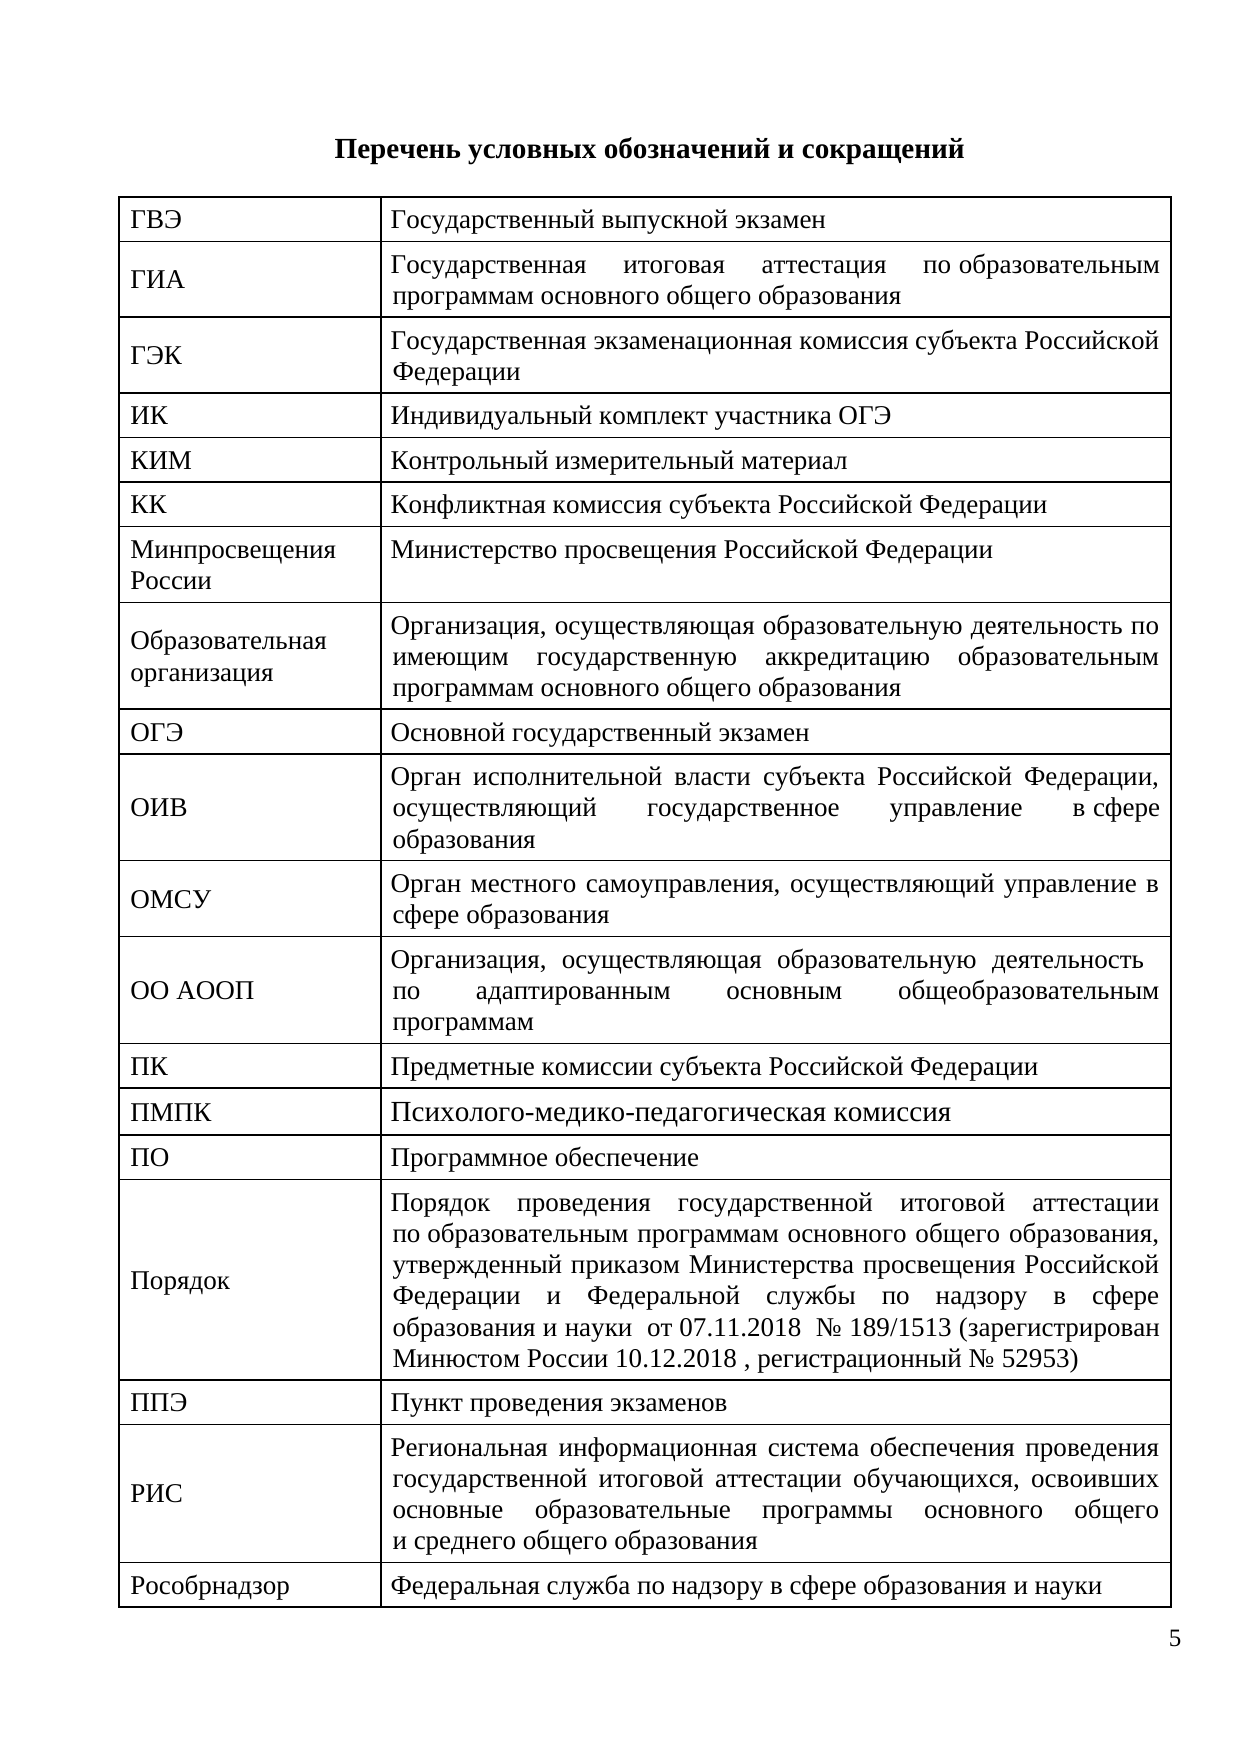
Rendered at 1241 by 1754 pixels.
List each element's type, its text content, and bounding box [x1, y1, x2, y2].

table_cell ПК [120, 1044, 380, 1087]
table_cell РИС [120, 1425, 380, 1561]
table_cell ОИВ [120, 755, 380, 860]
table_cell Психолого-медико-педагогическая комиссия [382, 1089, 1170, 1134]
table_cell Государственная экзаменационная комиссия субъекта Российской Федерации [382, 318, 1170, 392]
table_cell ГИА [120, 242, 380, 316]
table_cell Порядок [120, 1180, 380, 1379]
table_cell Контрольный измерительный материал [382, 438, 1170, 481]
table_cell Пункт проведения экзаменов [382, 1381, 1170, 1423]
table_header ГВЭ [120, 198, 380, 241]
table_cell Порядок проведения государственной итоговой аттестации по образовательным программам основного общего образования, утвержденный приказом Министерства просвещения Российской Федерации и Федеральной службы по надзору в сфере образования и науки от 07.11.2018 № 189/1513 (зарегистрирован Минюстом России 10.12.2018 , регистрационный № 52953) [382, 1180, 1170, 1379]
table_cell ППЭ [120, 1381, 380, 1423]
table_cell Министерство просвещения Российской Федерации [382, 527, 1170, 601]
table_cell КИМ [120, 438, 380, 481]
table_cell Предметные комиссии субъекта Российской Федерации [382, 1044, 1170, 1087]
table_cell ГЭК [120, 318, 380, 392]
table_cell ИК [120, 394, 380, 437]
table_cell ОО АООП [120, 937, 380, 1042]
table_cell Образовательная организация [120, 603, 380, 708]
table_cell Организация, осуществляющая образовательную деятельность по имеющим государственную аккредитацию образовательным программам основного общего образования [382, 603, 1170, 708]
table_cell Федеральная служба по надзору в сфере образования и науки [382, 1563, 1170, 1606]
table_cell Организация, осуществляющая образовательную деятельность по адаптированным основным общеобразовательным программам [382, 937, 1170, 1042]
table_cell Основной государственный экзамен [382, 710, 1170, 753]
table_cell Орган местного самоуправления, осуществляющий управление в сфере образования [382, 861, 1170, 936]
table_cell Государственная итоговая аттестация по образовательным программам основного общего образования [382, 242, 1170, 316]
table_cell Минпросвещения России [120, 527, 380, 601]
table_cell Орган исполнительной власти субъекта Российской Федерации, осуществляющий государственное управление в сфере образования [382, 755, 1170, 860]
table_cell КК [120, 483, 380, 526]
table_cell ПО [120, 1136, 380, 1178]
table_cell Рособрнадзор [120, 1563, 380, 1606]
table_cell Региональная информационная система обеспечения проведения государственной итоговой аттестации обучающихся, освоивших основные образовательные программы основного общего и среднего общего образования [382, 1425, 1170, 1561]
table_cell ОМСУ [120, 861, 380, 936]
table_cell ОГЭ [120, 710, 380, 753]
text Перечень условных обозначений и сокращений [118, 131, 1181, 165]
table_header Государственный выпускной экзамен [382, 198, 1170, 241]
table_cell Конфликтная комиссия субъекта Российской Федерации [382, 483, 1170, 526]
table_cell ПМПК [120, 1089, 380, 1134]
table_cell Индивидуальный комплект участника ОГЭ [382, 394, 1170, 437]
table_cell Программное обеспечение [382, 1136, 1170, 1178]
